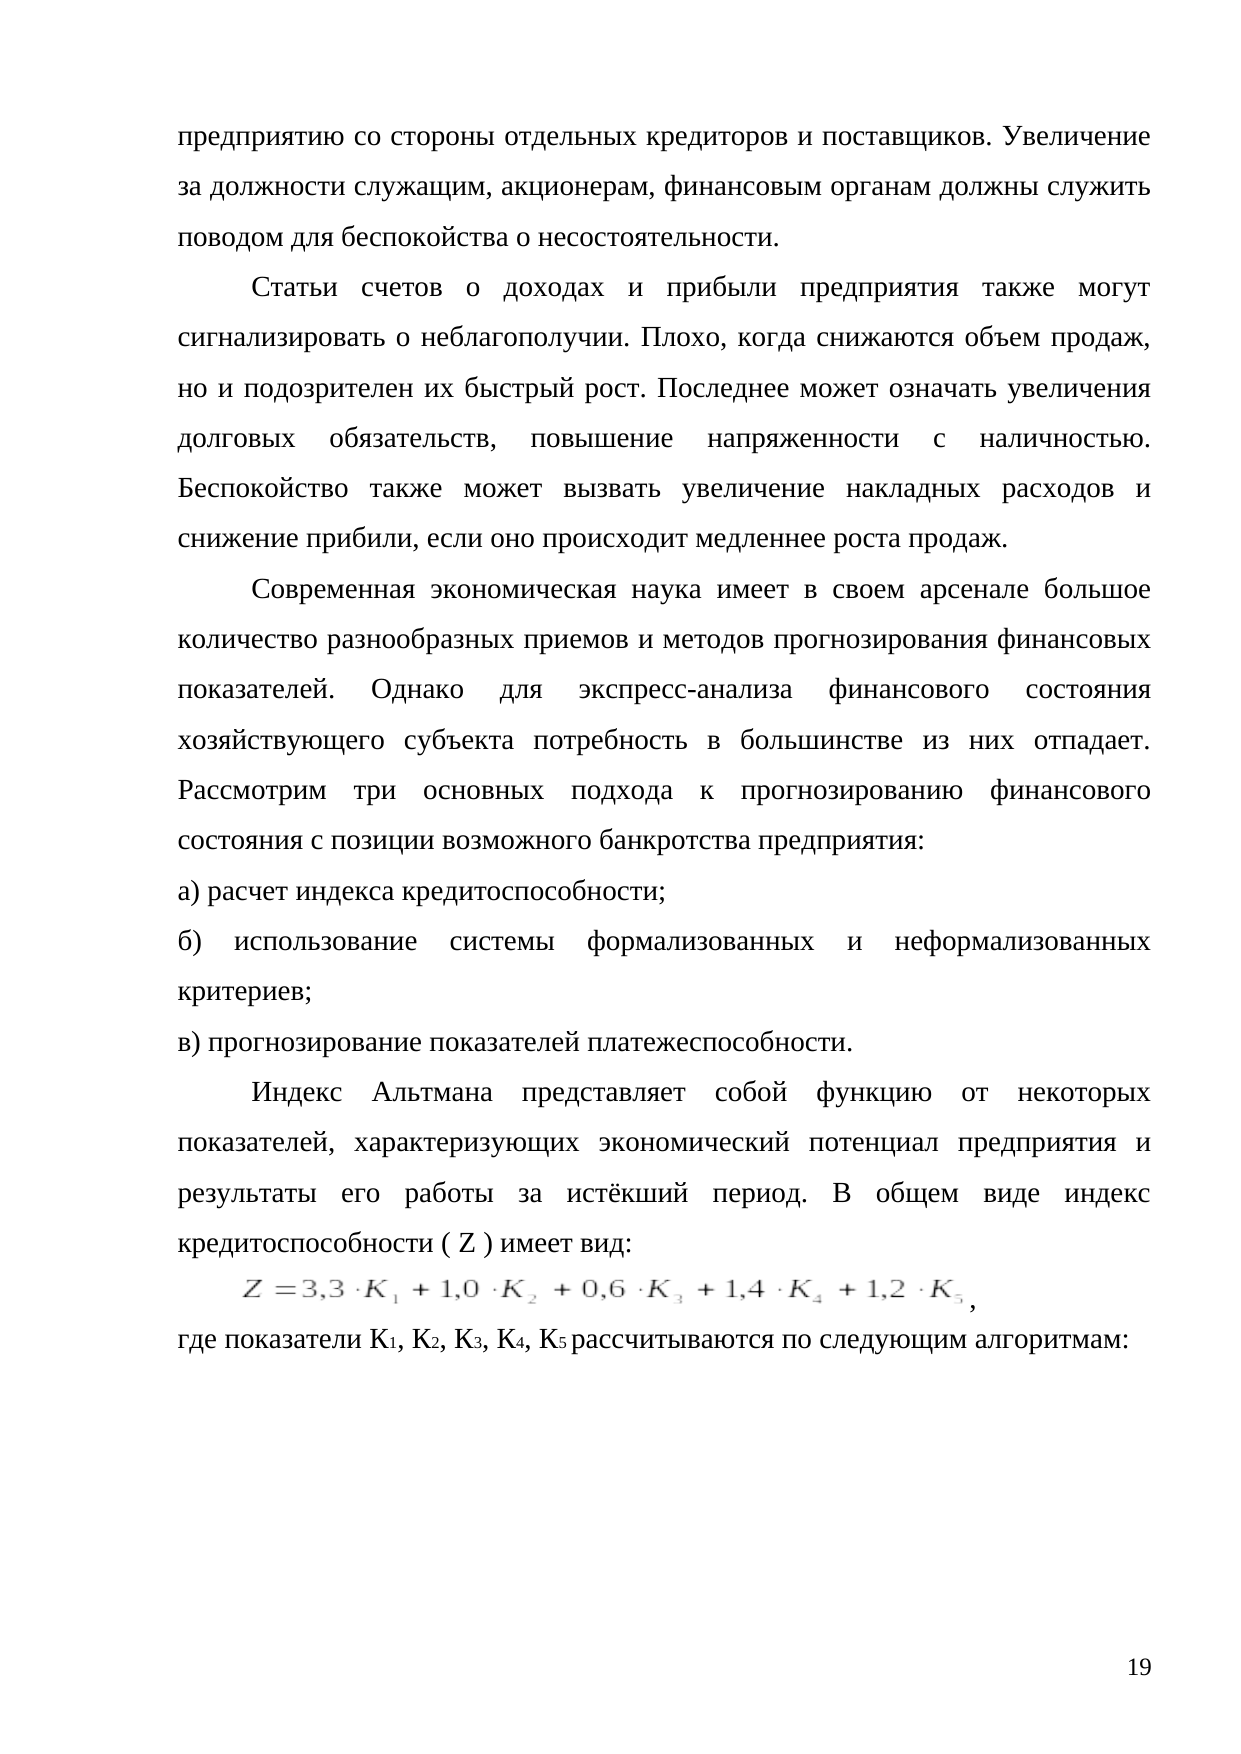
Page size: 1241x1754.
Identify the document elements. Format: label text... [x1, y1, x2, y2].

text б) использование системы формализованных и неформализованных критериев; [177, 923, 1152, 1007]
text в) прогнозирование показателей платежеспособности. [177, 1024, 1152, 1057]
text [177, 118, 1152, 252]
text Статьи счетов о доходах и прибыли предприятия также могут сигнализировать о неблагополучии. Плохо, когда снижаются объем продаж, но и подозрителен их быстрый рост. Последнее может означать увеличения долговых обязательств, повышение напряженности с наличностью. Беспокойство также может вызвать увеличение накладных расходов и снижение прибили, если оно происходит медленнее роста продаж. [177, 269, 1152, 554]
text Современная экономическая наука имеет в своем арсенале большое количество разнообразных приемов и методов прогнозирования финансовых показателей. Однако для экспресс-анализа финансового состояния хозяйствующего субъекта потребность в большинстве из них отпадает. Рассмотрим три основных подхода к прогнозированию финансового состояния с позиции возможного банкротства предприятия: [177, 571, 1152, 856]
text а) расчет индекса кредитоспособности; [177, 873, 1152, 906]
text где показатели К1, К2, К3, К4, К5 рассчитываются по следующим алгоритмам: [177, 1321, 1152, 1354]
text , [177, 1275, 1152, 1314]
text Индекс Альтмана представляет собой функцию от некоторых показателей, характеризующих экономический потенциал предприятия и результаты его работы за истёкший период. В общем виде индекс кредитоспособности ( Z ) имеет вид: [177, 1074, 1152, 1258]
